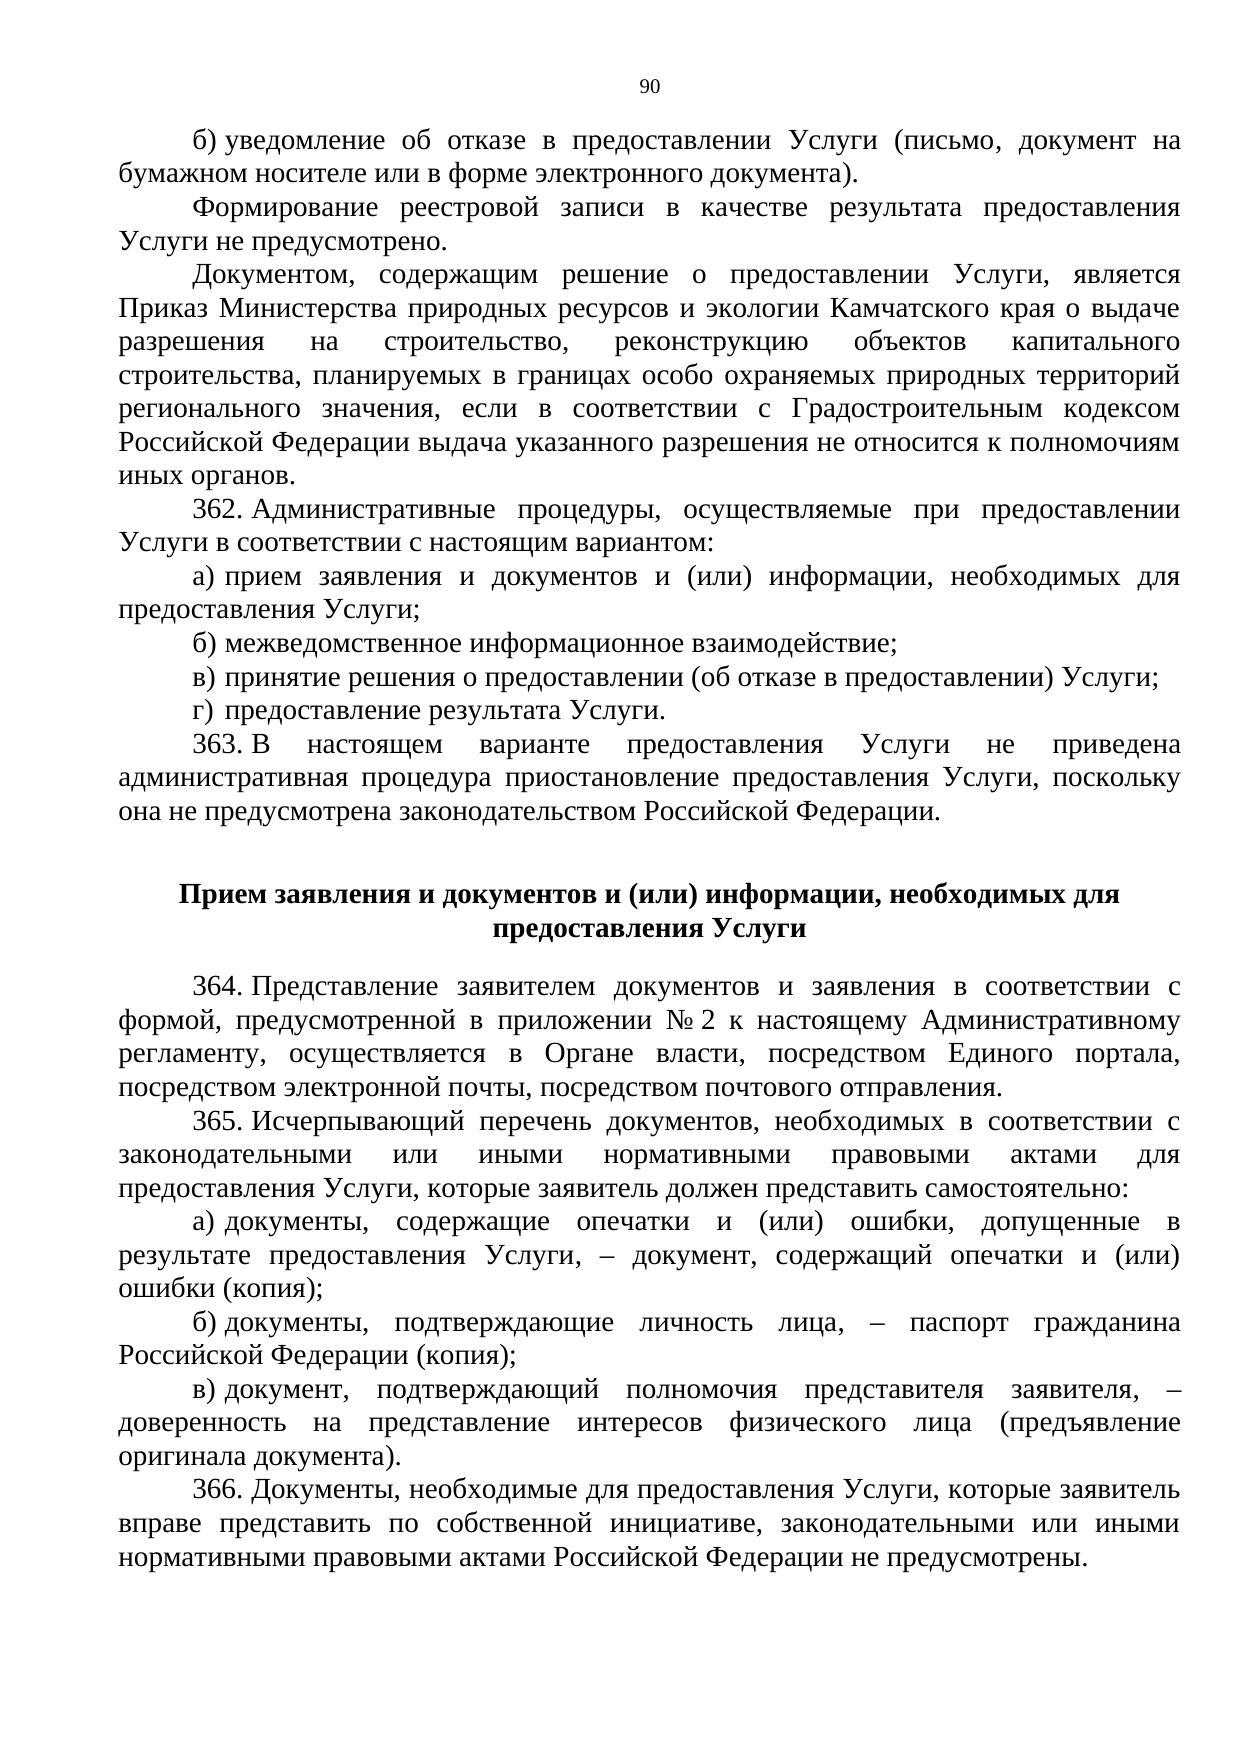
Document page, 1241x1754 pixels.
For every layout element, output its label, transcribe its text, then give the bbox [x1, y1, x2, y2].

list Административные процедуры, осуществляемые при предоставлении Услуги в соответствии с настоящим вариантом: [118, 491, 1181, 558]
list предоставление результата Услуги. [118, 692, 1181, 726]
list В настоящем варианте предоставления Услуги не приведена административная процедура приостановление предоставления Услуги, поскольку она не предусмотрена законодательством Российской Федерации. [118, 726, 1181, 826]
list межведомственное информационное взаимодействие; [118, 625, 1181, 659]
text Формирование реестровой записи в качестве результата предоставления Услуги не предусмотрено. [118, 189, 1181, 256]
list документ, подтверждающий полномочия представителя заявителя, – доверенность на представление интересов физического лица (предъявление оригинала документа). [118, 1371, 1181, 1472]
list уведомление об отказе в предоставлении Услуги (письмо, документ на бумажном носителе или в форме электронного документа). [118, 122, 1181, 189]
list принятие решения о предоставлении (об отказе в предоставлении) Услуги; [118, 659, 1181, 692]
list Исчерпывающий перечень документов, необходимых в соответствии с законодательными или иными нормативными правовыми актами для предоставления Услуги, которые заявитель должен представить самостоятельно: [118, 1103, 1181, 1203]
list прием заявления и документов и (или) информации, необходимых для предоставления Услуги; [118, 558, 1181, 625]
text Прием заявления и документов и (или) информации, необходимых для предоставления Услуги [118, 876, 1181, 943]
text Документом, содержащим решение о предоставлении Услуги, является Приказ Министерства природных ресурсов и экологии Камчатского края о выдаче разрешения на строительство, реконструкцию объектов капитального строительства, планируемых в границах особо охраняемых природных территорий регионального значения, если в соответствии с Градостроительным кодексом Российской Федерации выдача указанного разрешения не относится к полномочиям иных органов. [118, 256, 1181, 491]
list Документы, необходимые для предоставления Услуги, которые заявитель вправе представить по собственной инициативе, законодательными или иными нормативными правовыми актами Российской Федерации не предусмотрены. [118, 1472, 1181, 1572]
list документы, содержащие опечатки и (или) ошибки, допущенные в результате предоставления Услуги, – документ, содержащий опечатки и (или) ошибки (копия); [118, 1203, 1181, 1304]
list документы, подтверждающие личность лица, – паспорт гражданина Российской Федерации (копия); [118, 1304, 1181, 1371]
list Представление заявителем документов и заявления в соответствии с формой, предусмотренной в приложении № 2 к настоящему Административному регламенту, осуществляется в Органе власти, посредством Единого портала, посредством электронной почты, посредством почтового отправления. [118, 968, 1181, 1103]
